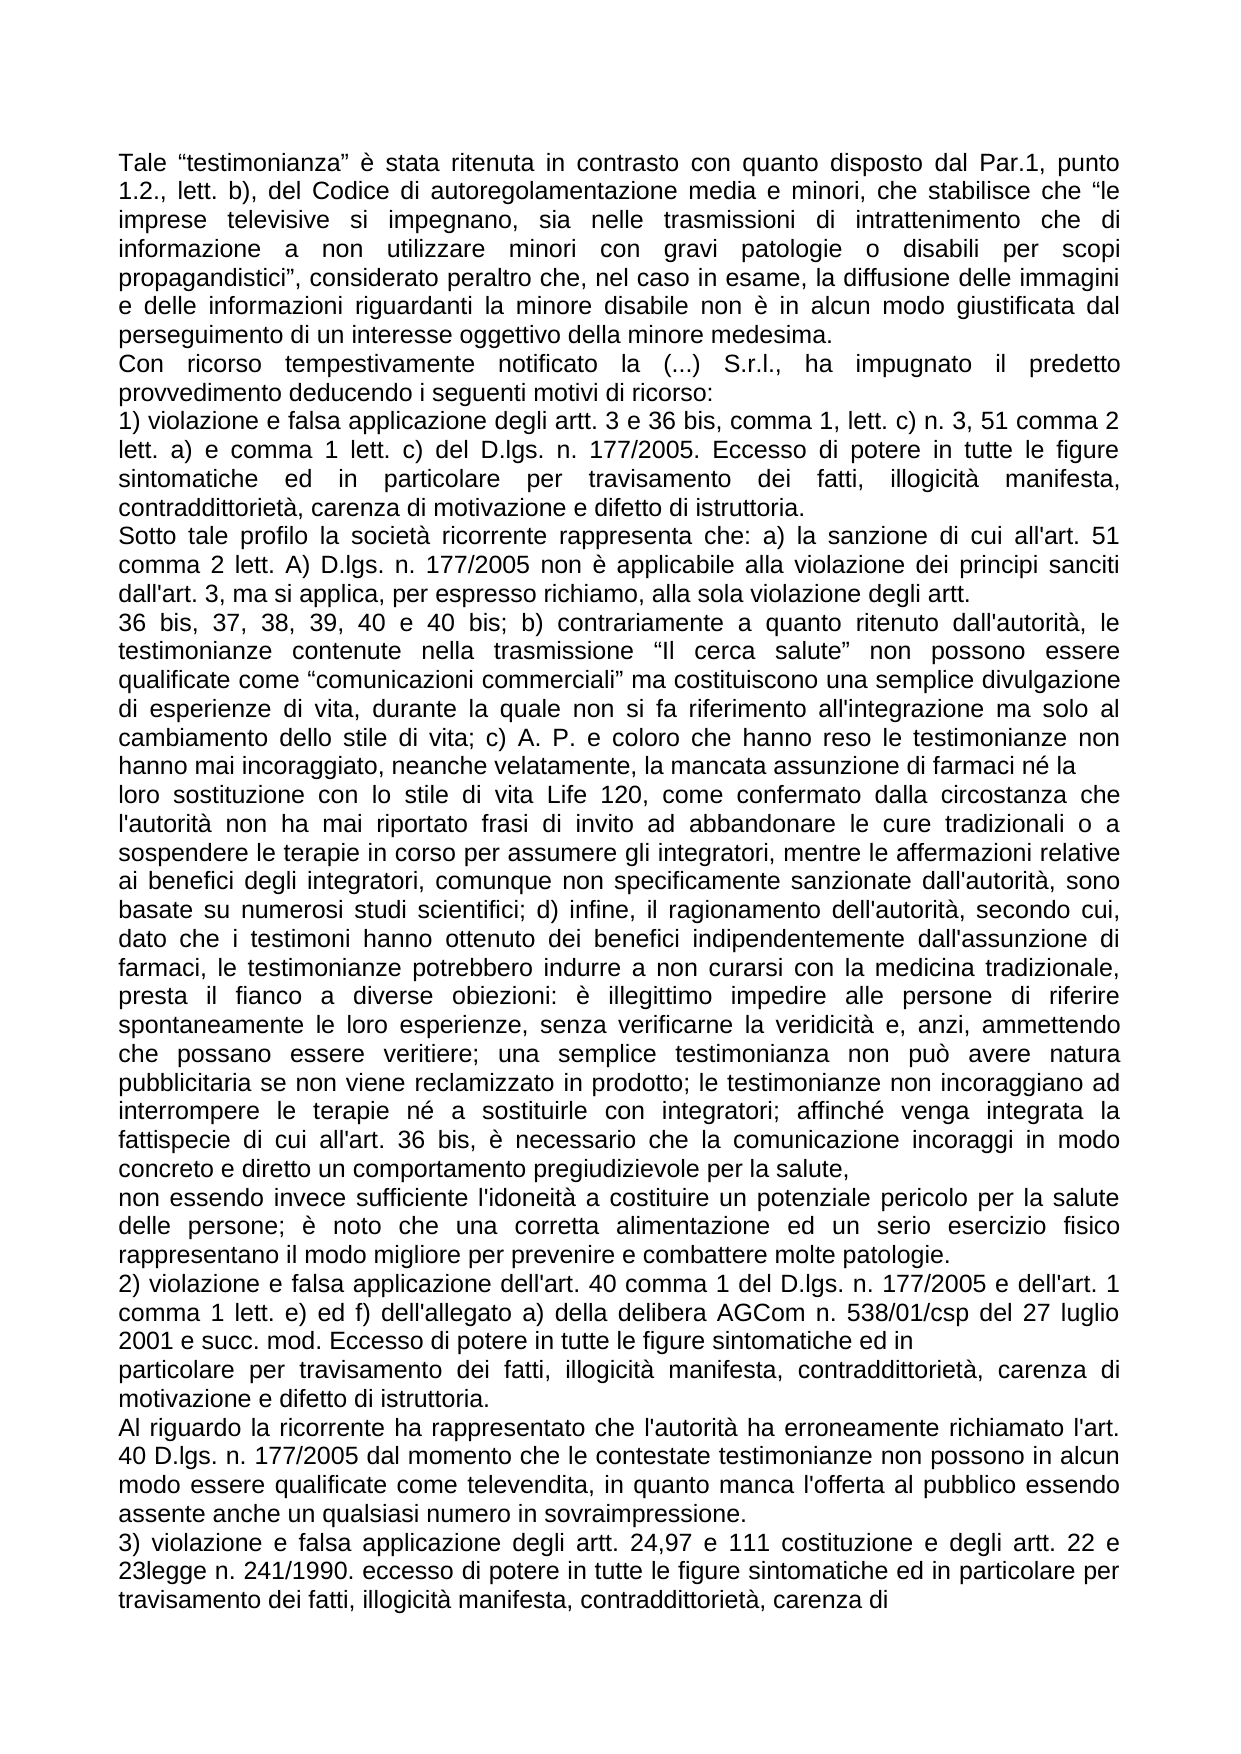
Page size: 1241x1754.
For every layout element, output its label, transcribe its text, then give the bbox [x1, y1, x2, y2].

text 3) violazione e falsa applicazione degli artt. 24,97 e 111 costituzione e degli artt. 22 e 23legge n. 241/1990. eccesso di potere in tutte le figure sintomatiche ed in particolare per travisamento dei fatti, illogicità manifesta, contraddittorietà, carenza di [118, 1528, 1122, 1614]
text 36 bis, 37, 38, 39, 40 e 40 bis; b) contrariamente a quanto ritenuto dall'autorità, le testimonianze contenute nella trasmissione “Il cerca salute” non possono essere qualificate come “comunicazioni commerciali” ma costituiscono una semplice divulgazione di esperienze di vita, durante la quale non si fa riferimento all'integrazione ma solo al cambiamento dello stile di vita; c) A. P. e coloro che hanno reso le testimonianze non hanno mai incoraggiato, neanche velatamente, la mancata assunzione di farmaci né la [118, 608, 1122, 780]
text Con ricorso tempestivamente notificato la (...) S.r.l., ha impugnato il predetto provvedimento deducendo i seguenti motivi di ricorso: [118, 349, 1122, 406]
text non essendo invece sufficiente l'idoneità a costituire un potenziale pericolo per la salute delle persone; è noto che una corretta alimentazione ed un serio esercizio fisico rappresentano il modo migliore per prevenire e combattere molte patologie. [118, 1183, 1122, 1269]
text 1) violazione e falsa applicazione degli artt. 3 e 36 bis, comma 1, lett. c) n. 3, 51 comma 2 lett. a) e comma 1 lett. c) del D.lgs. n. 177/2005. Eccesso di potere in tutte le figure sintomatiche ed in particolare per travisamento dei fatti, illogicità manifesta, contraddittorietà, carenza di motivazione e difetto di istruttoria. [118, 406, 1122, 521]
text loro sostituzione con lo stile di vita Life 120, come confermato dalla circostanza che l'autorità non ha mai riportato frasi di invito ad abbandonare le cure tradizionali o a sospendere le terapie in corso per assumere gli integratori, mentre le affermazioni relative ai benefici degli integratori, comunque non specificamente sanzionate dall'autorità, sono basate su numerosi studi scientifici; d) infine, il ragionamento dell'autorità, secondo cui, dato che i testimoni hanno ottenuto dei benefici indipendentemente dall'assunzione di farmaci, le testimonianze potrebbero indurre a non curarsi con la medicina tradizionale, presta il fianco a diverse obiezioni: è illegittimo impedire alle persone di riferire spontaneamente le loro esperienze, senza verificarne la veridicità e, anzi, ammettendo che possano essere veritiere; una semplice testimonianza non può avere natura pubblicitaria se non viene reclamizzato in prodotto; le testimonianze non incoraggiano ad interrompere le terapie né a sostituirle con integratori; affinché venga integrata la fattispecie di cui all'art. 36 bis, è necessario che la comunicazione incoraggi in modo concreto e diretto un comportamento pregiudizievole per la salute, [118, 780, 1122, 1183]
text Sotto tale profilo la società ricorrente rappresenta che: a) la sanzione di cui all'art. 51 comma 2 lett. A) D.lgs. n. 177/2005 non è applicabile alla violazione dei principi sanciti dall'art. 3, ma si applica, per espresso richiamo, alla sola violazione degli artt. [118, 521, 1122, 608]
text particolare per travisamento dei fatti, illogicità manifesta, contraddittorietà, carenza di motivazione e difetto di istruttoria. [118, 1355, 1122, 1413]
text Tale “testimonianza” è stata ritenuta in contrasto con quanto disposto dal Par.1, punto 1.2., lett. b), del Codice di autoregolamentazione media e minori, che stabilisce che “le imprese televisive si impegnano, sia nelle trasmissioni di intrattenimento che di informazione a non utilizzare minori con gravi patologie o disabili per scopi propagandistici”, considerato peraltro che, nel caso in esame, la diffusione delle immagini e delle informazioni riguardanti la minore disabile non è in alcun modo giustificata dal perseguimento di un interesse oggettivo della minore medesima. [118, 148, 1122, 349]
text Al riguardo la ricorrente ha rappresentato che l'autorità ha erroneamente richiamato l'art. 40 D.lgs. n. 177/2005 dal momento che le contestate testimonianze non possono in alcun modo essere qualificate come televendita, in quanto manca l'offerta al pubblico essendo assente anche un qualsiasi numero in sovraimpressione. [118, 1413, 1122, 1528]
text 2) violazione e falsa applicazione dell'art. 40 comma 1 del D.lgs. n. 177/2005 e dell'art. 1 comma 1 lett. e) ed f) dell'allegato a) della delibera AGCom n. 538/01/csp del 27 luglio 2001 e succ. mod. Eccesso di potere in tutte le figure sintomatiche ed in [118, 1269, 1122, 1355]
